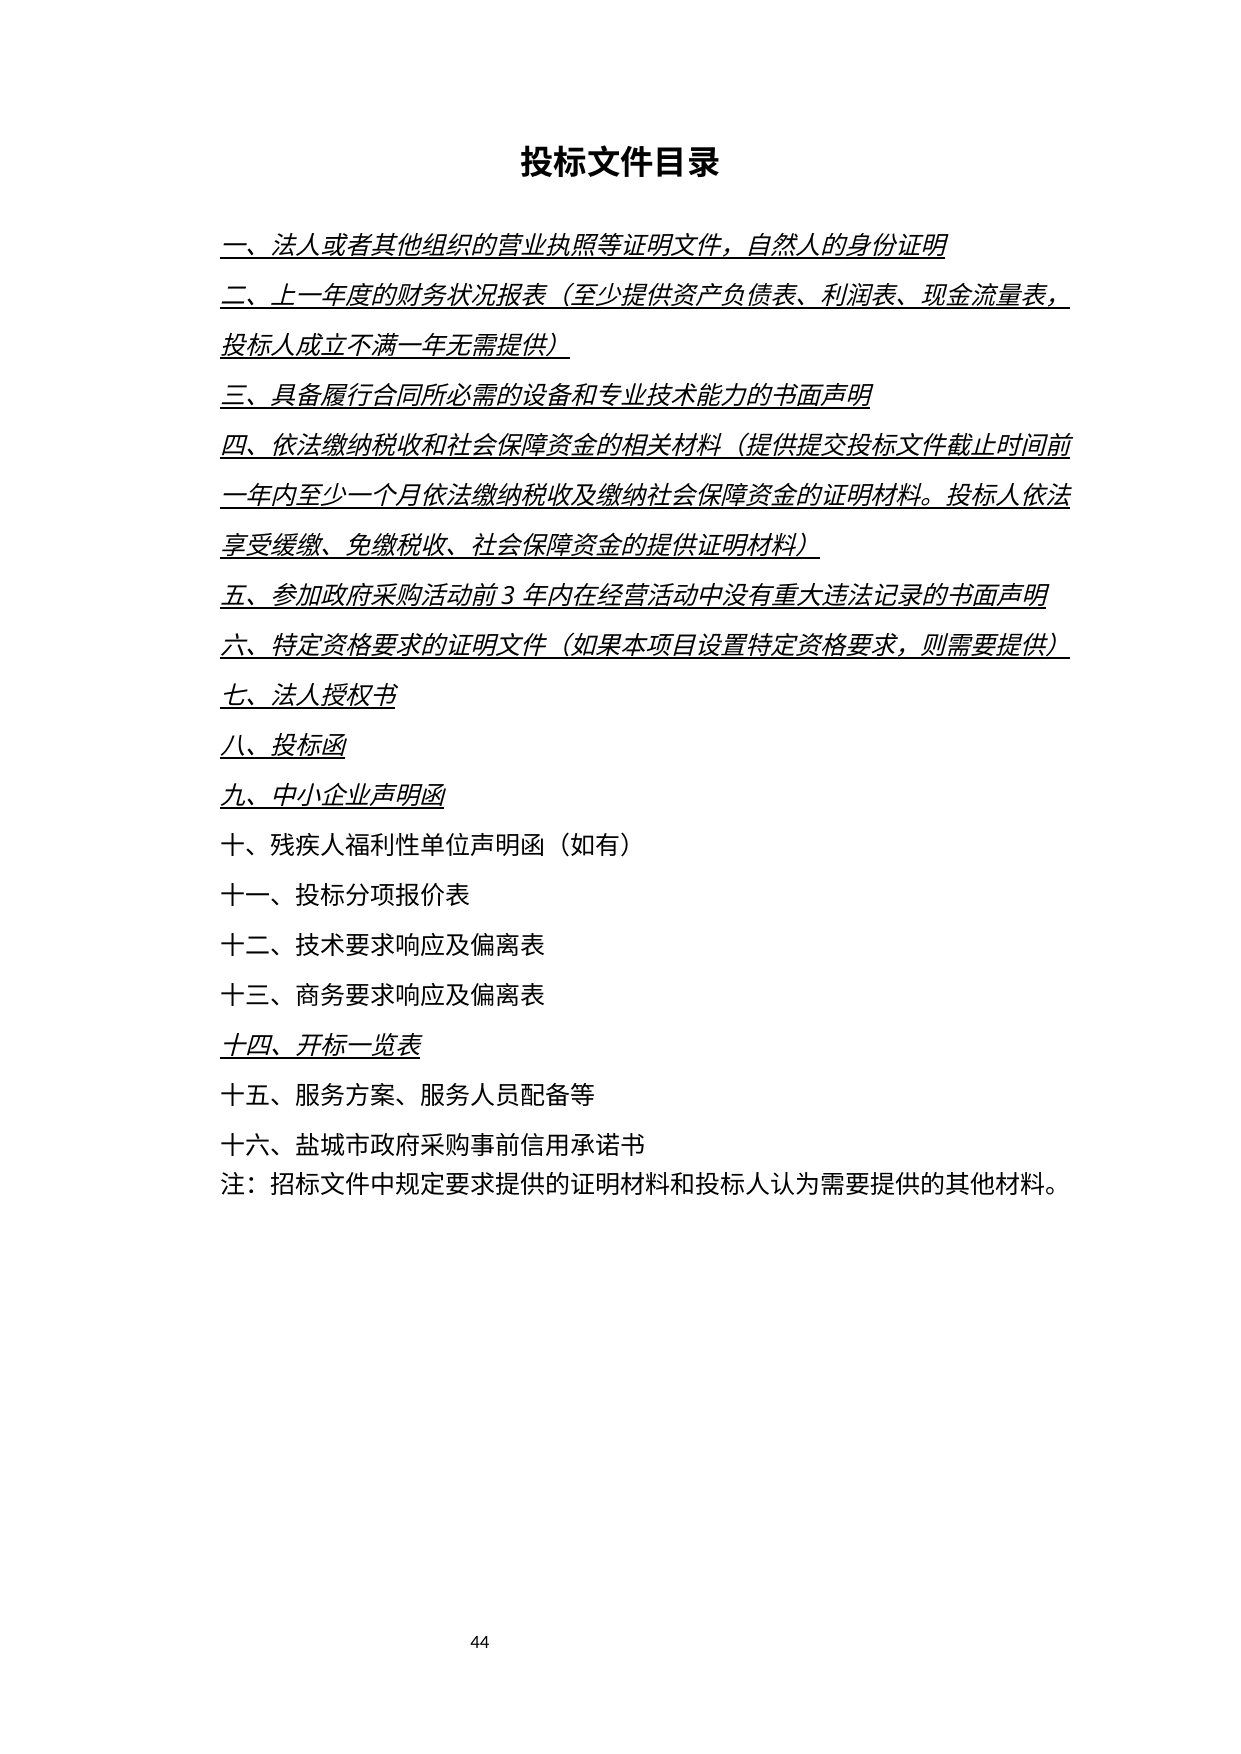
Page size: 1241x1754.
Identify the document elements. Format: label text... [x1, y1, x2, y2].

text 十四、开标一览表 [170, 1015, 1070, 1065]
text 九、中小企业声明函 [170, 765, 1070, 815]
text 十五、服务方案、服务人员配备等 [220, 1065, 1070, 1115]
text 四、依法缴纳税收和社会保障资金的相关材料（提供提交投标文件截止时间前一年内至少一个月依法缴纳税收及缴纳社会保障资金的证明材料。投标人依法享受缓缴、免缴税收、社会保障资金的提供证明材料） [220, 415, 1070, 457]
text 十二、技术要求响应及偏离表 [170, 915, 1070, 965]
text 一、法人或者其他组织的营业执照等证明文件，自然人的身份证明 [220, 215, 1070, 265]
text 注：招标文件中规定要求提供的证明材料和投标人认为需要提供的其他材料。 [170, 1165, 1070, 1201]
text 十三、商务要求响应及偏离表 [170, 965, 1070, 1015]
text 五、参加政府采购活动前 3 年内在经营活动中没有重大违法记录的书面声明 [220, 565, 1070, 615]
text 十一、投标分项报价表 [170, 865, 1070, 915]
text 投标文件目录 [170, 136, 1070, 184]
text 十六、盐城市政府采购事前信用承诺书 [170, 1115, 1070, 1165]
text 十、残疾人福利性单位声明函（如有） [170, 815, 1070, 865]
text 四、依法缴纳税收和社会保障资金的相关材料（提供提交投标文件截止时间前一年内至少一个月依法缴纳税收及缴纳社会保障资金的证明材料。投标人依法享受缓缴、免缴税收、社会保障资金的提供证明材料） [220, 459, 1070, 507]
text 投标人成立不满一年无需提供） [220, 315, 1070, 365]
text 七、法人授权书 [220, 665, 1070, 715]
text 二、上一年度的财务状况报表（至少提供资产负债表、利润表、现金流量表， [220, 265, 1070, 307]
text 四、依法缴纳税收和社会保障资金的相关材料（提供提交投标文件截止时间前一年内至少一个月依法缴纳税收及缴纳社会保障资金的证明材料。投标人依法享受缓缴、免缴税收、社会保障资金的提供证明材料） [220, 509, 1070, 565]
text 八、投标函 [220, 715, 1070, 765]
text 三、具备履行合同所必需的设备和专业技术能力的书面声明 [220, 365, 1070, 415]
text 六、特定资格要求的证明文件（如果本项目设置特定资格要求，则需要提供） [220, 615, 1070, 657]
